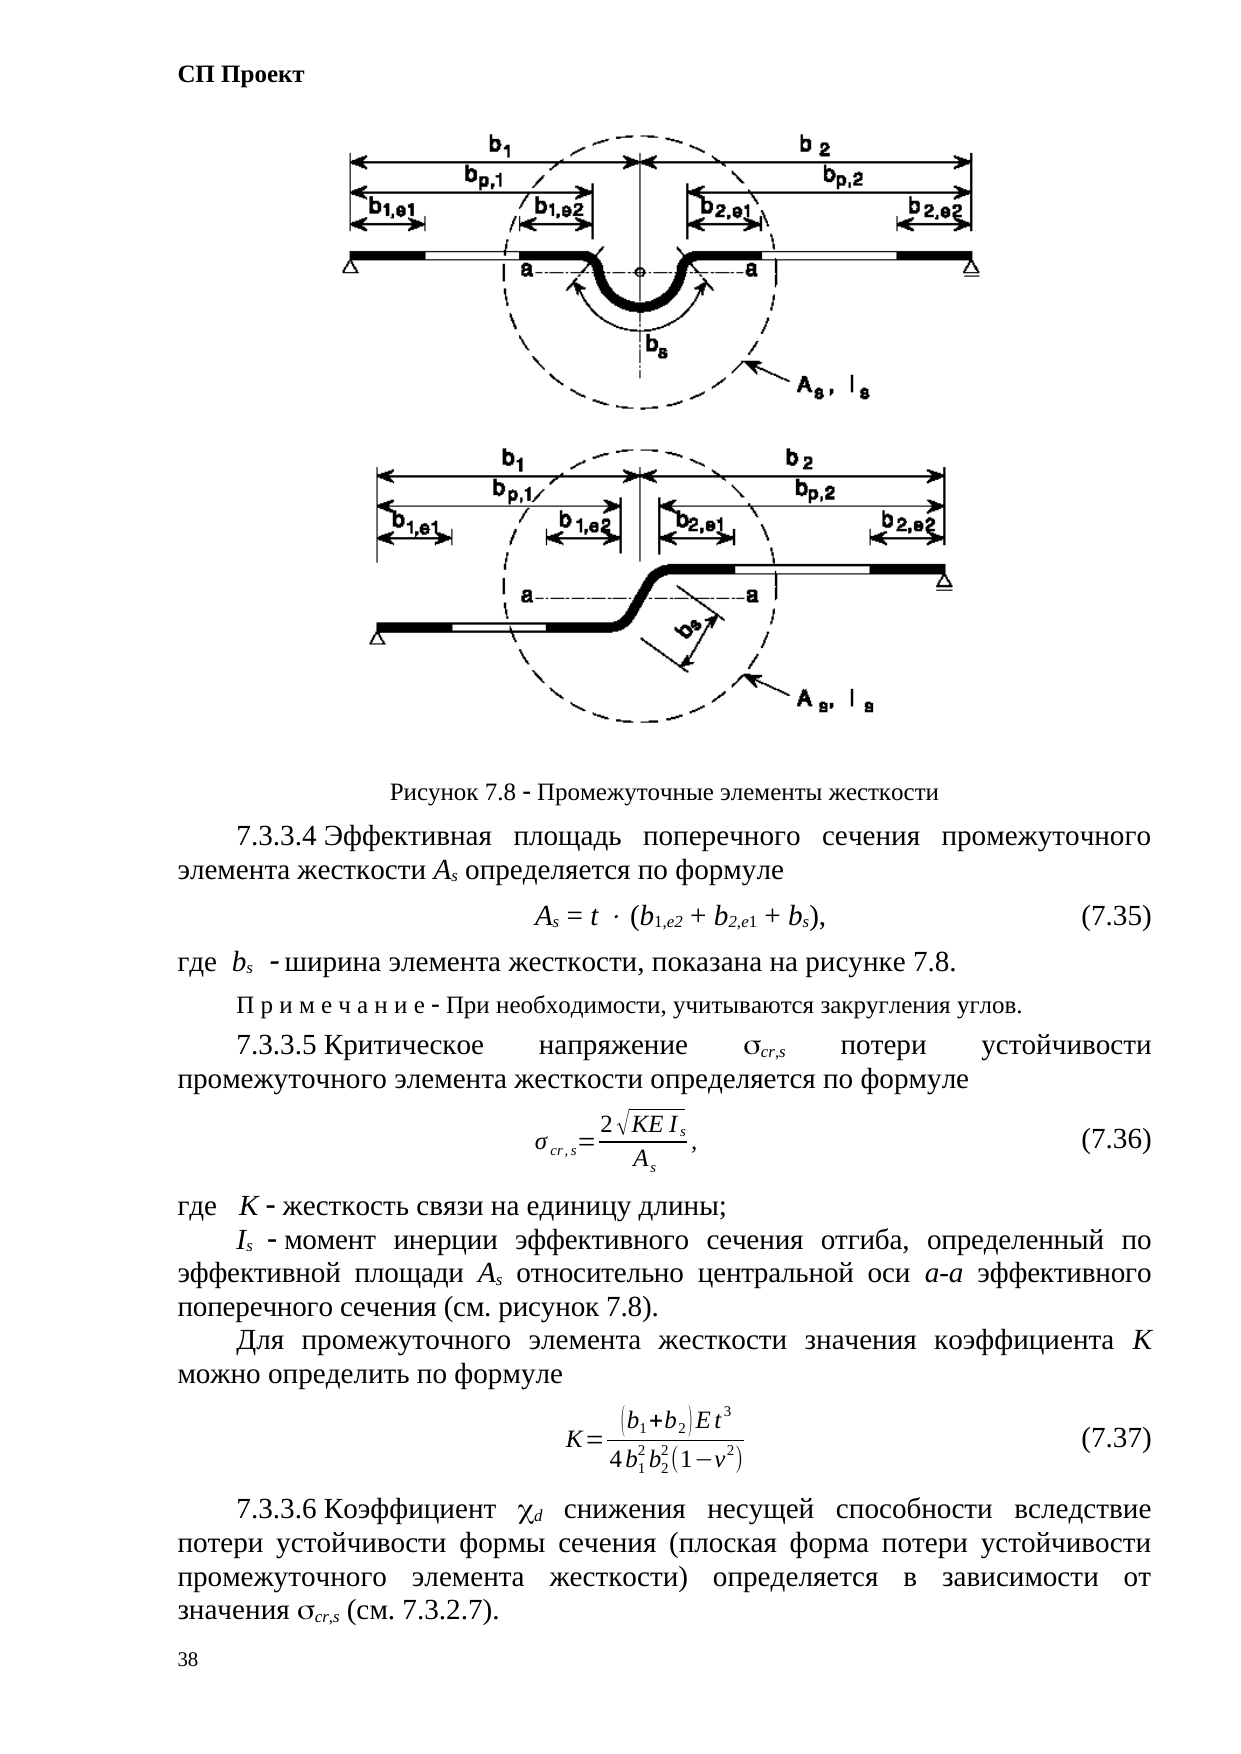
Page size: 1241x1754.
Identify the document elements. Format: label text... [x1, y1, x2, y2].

text (7.36) [221, 1107, 1152, 1176]
text где bs ширина элемента жесткости, показана на рисунке 7.8. [177, 944, 1152, 978]
text Для промежуточного элемента жесткости значения коэффициента К можно определить по формуле [177, 1322, 1152, 1389]
text As = t (b1,e2 + b2,e1 + bs), (7.35) [221, 898, 1152, 932]
text Is момент инерции эффективного сечения отгиба, определенный по эффективной площади Аs относительно центральной оси а-а эффективного поперечного сечения (см. рисунок 7.8). [177, 1222, 1152, 1322]
text (7.37) [177, 1402, 1152, 1477]
picture [338, 118, 990, 731]
list Эффективная площадь поперечного сечения промежуточного элемента жесткости As определяется по формуле [177, 818, 1152, 885]
text ПримечаниеПри необходимости, учитываются закругления углов. [177, 990, 1152, 1019]
list Коэффициент d снижения несущей способности вследствие потери устойчивости формы сечения (плоская форма потери устойчивости промежуточного элемента жесткости) определяется в зависимости от значения cr,s (см. 7.3.2.7). [177, 1492, 1152, 1626]
text где К жесткость связи на единицу длины; [177, 1188, 1152, 1222]
list Критическое напряжение cr,s потери устойчивости промежуточного элемента жесткости определяется по формуле [177, 1027, 1152, 1094]
text Рисунок 7.8 Промежуточные элементы жесткости [177, 777, 1152, 806]
